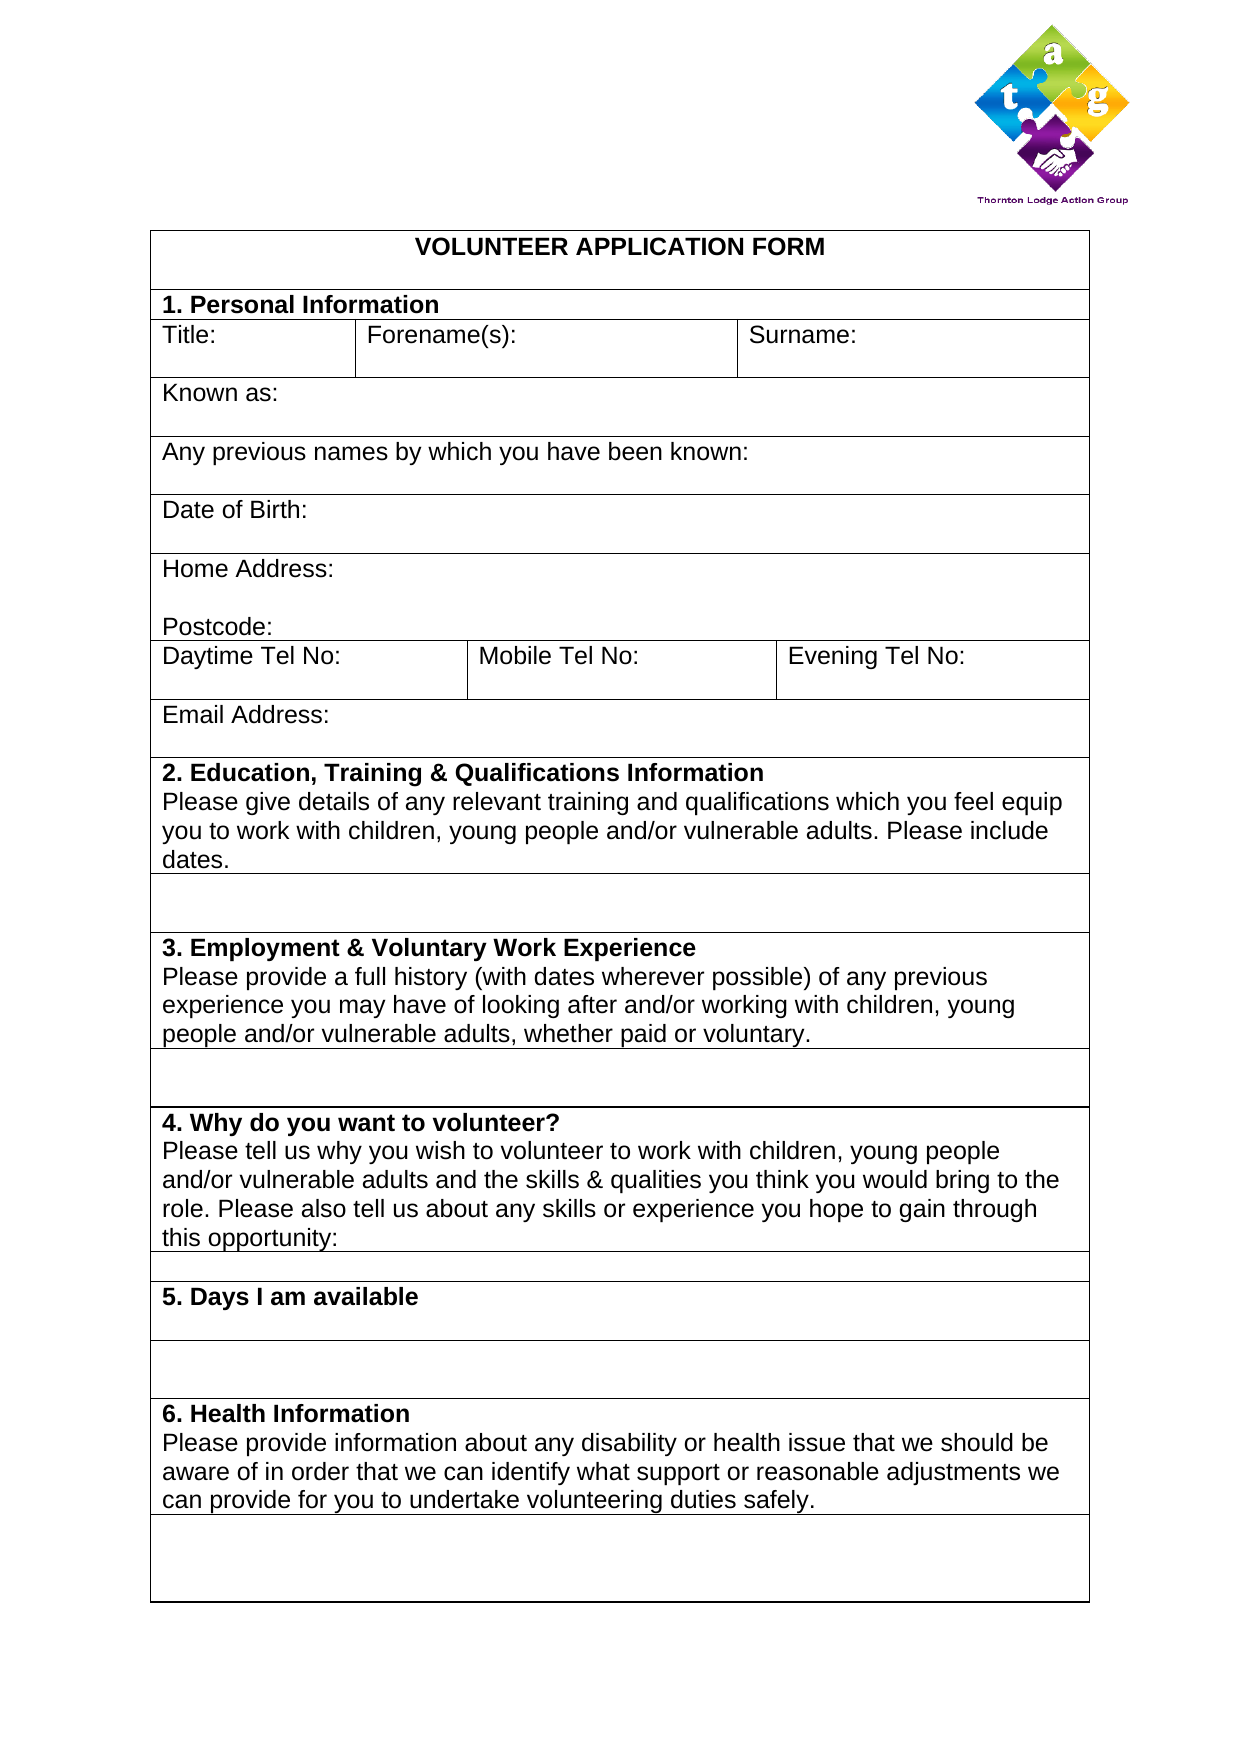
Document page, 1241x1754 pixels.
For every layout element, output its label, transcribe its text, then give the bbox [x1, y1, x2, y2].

table_cell Title: [151, 320, 355, 377]
table_cell Mobile Tel No: [468, 641, 776, 699]
table_cell Evening Tel No: [777, 641, 1089, 699]
table_cell [151, 1252, 1089, 1281]
table_cell Known as: [151, 378, 1089, 436]
table_cell Date of Birth: [151, 495, 1089, 553]
table_cell [151, 1515, 1089, 1601]
table_cell 3. Employment & Voluntary Work Experience Please provide a full history (with dates wherever possible) of any previous experience you may have of looking after and/or working with children, young people and/or vulnerable adults, whether paid or voluntary. [151, 933, 1089, 1048]
table_cell Email Address: [151, 700, 1089, 757]
table_cell [151, 1341, 1089, 1398]
table_cell Surname: [738, 320, 1089, 377]
table_cell Forename(s): [356, 320, 737, 377]
table_cell Any previous names by which you have been known: [151, 437, 1089, 494]
table_cell 1. Personal Information [151, 290, 1089, 319]
table_cell 2. Education, Training & Qualifications Information Please give details of any relevant training and qualifications which you feel equip you to work with children, young people and/or vulnerable adults. Please include dates. [151, 758, 1089, 873]
table_cell 6. Health Information Please provide information about any disability or health issue that we should be aware of in order that we can identify what support or reasonable adjustments we can provide for you to undertake volunteering duties safely. [151, 1399, 1089, 1514]
table_header VOLUNTEER APPLICATION FORM [151, 231, 1089, 289]
table_cell [151, 1049, 1089, 1106]
picture [942, 14, 1158, 231]
table_cell 5. Days I am available [151, 1282, 1089, 1339]
table_cell 4. Why do you want to volunteer? Please tell us why you wish to volunteer to work with children, young people and/or vulnerable adults and the skills & qualities you think you would bring to the role. Please also tell us about any skills or experience you hope to gain through this opportunity: [151, 1108, 1089, 1251]
table_cell [151, 874, 1089, 932]
table_cell Daytime Tel No: [151, 641, 467, 699]
table_cell Home Address: Postcode: [151, 554, 1089, 640]
